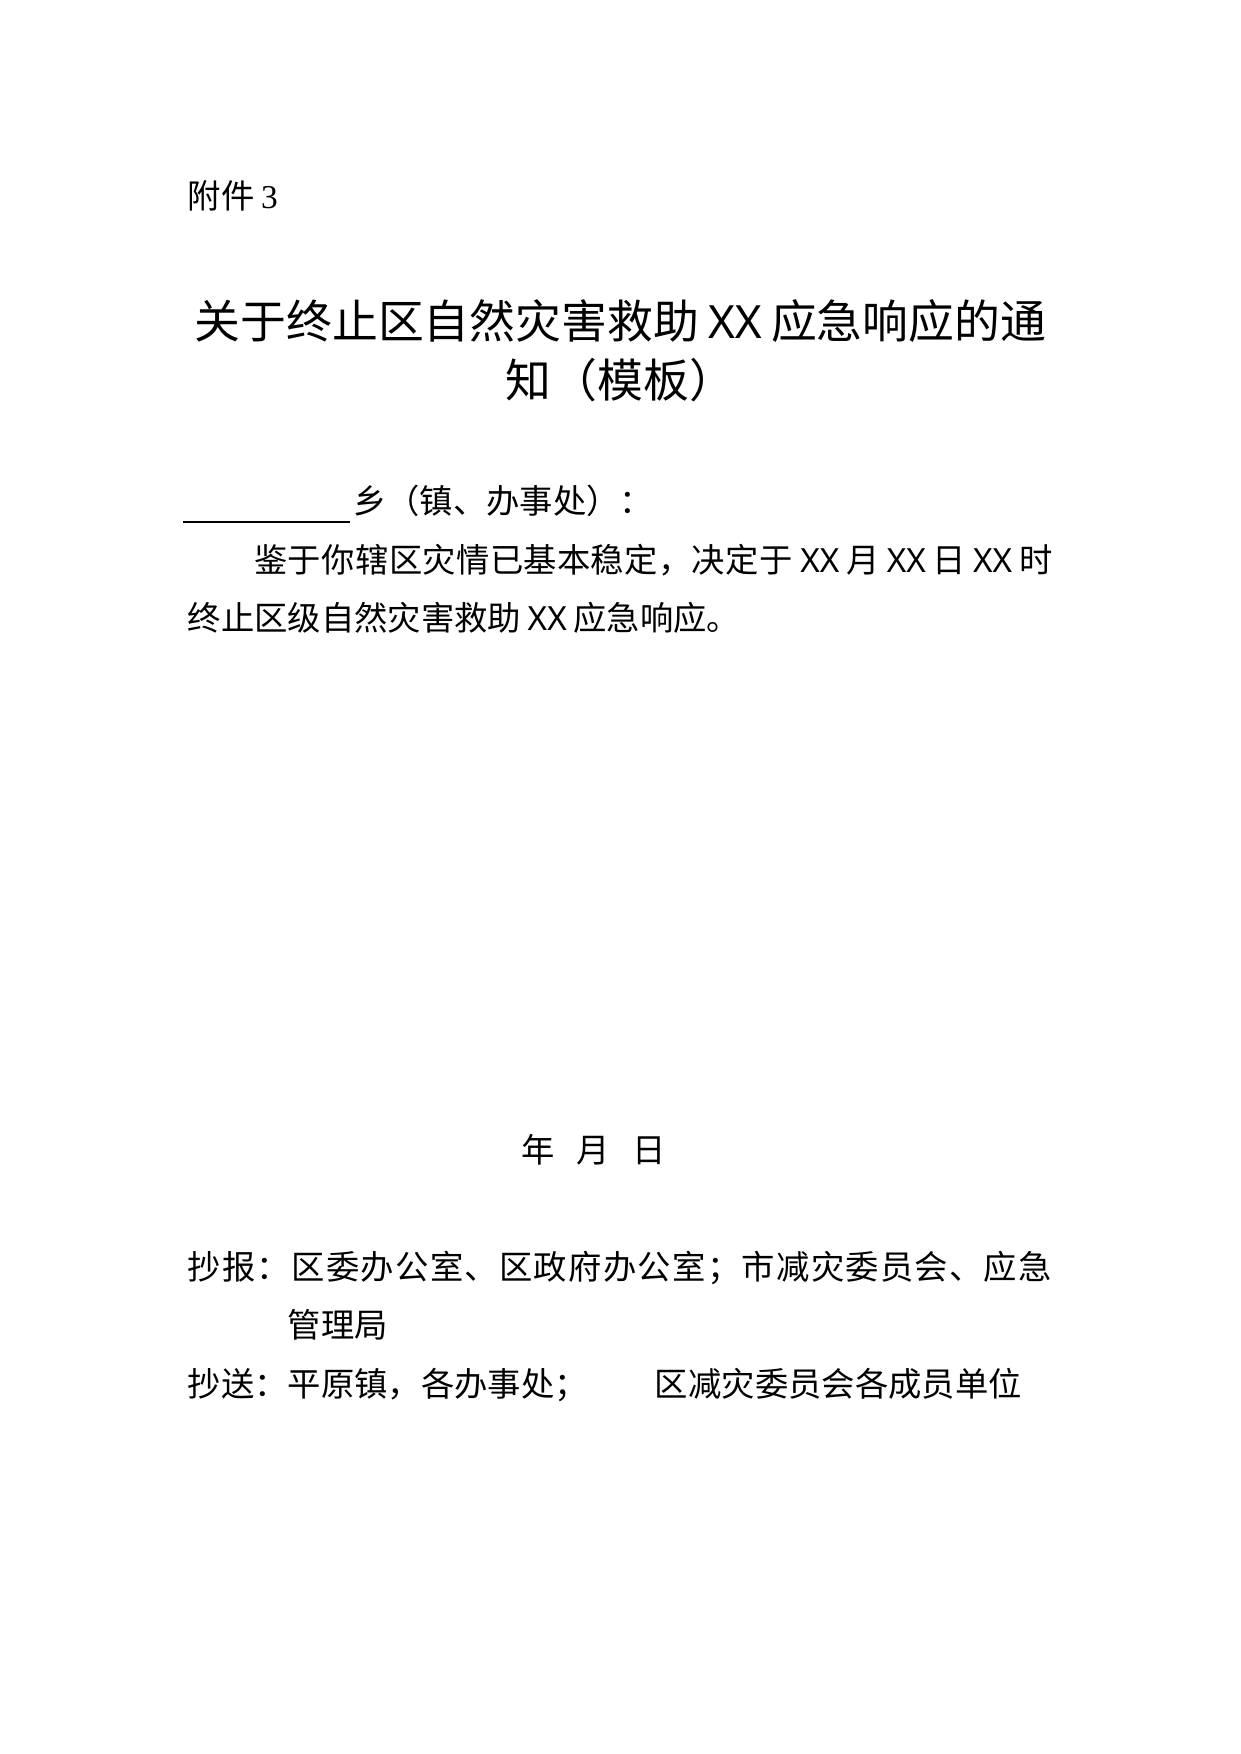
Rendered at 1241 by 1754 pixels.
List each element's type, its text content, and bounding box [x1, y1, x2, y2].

text 附件3 [187, 162, 1053, 227]
text 关于终止区自然灾害救助XX应急响应的通知（模板） [187, 292, 1053, 409]
text 年 月 日 [187, 1116, 1053, 1174]
text 抄报：区委办公室、区政府办公室；市减灾委员会、应急管理局 [187, 1233, 1053, 1349]
text 乡（镇、办事处）： [187, 467, 1053, 525]
text 鉴于你辖区灾情已基本稳定，决定于XX月XX日XX时终止区级自然灾害救助XX应急响应。 [187, 525, 1053, 642]
text 抄送：平原镇，各办事处； 区减灾委员会各成员单位 [187, 1349, 1053, 1408]
